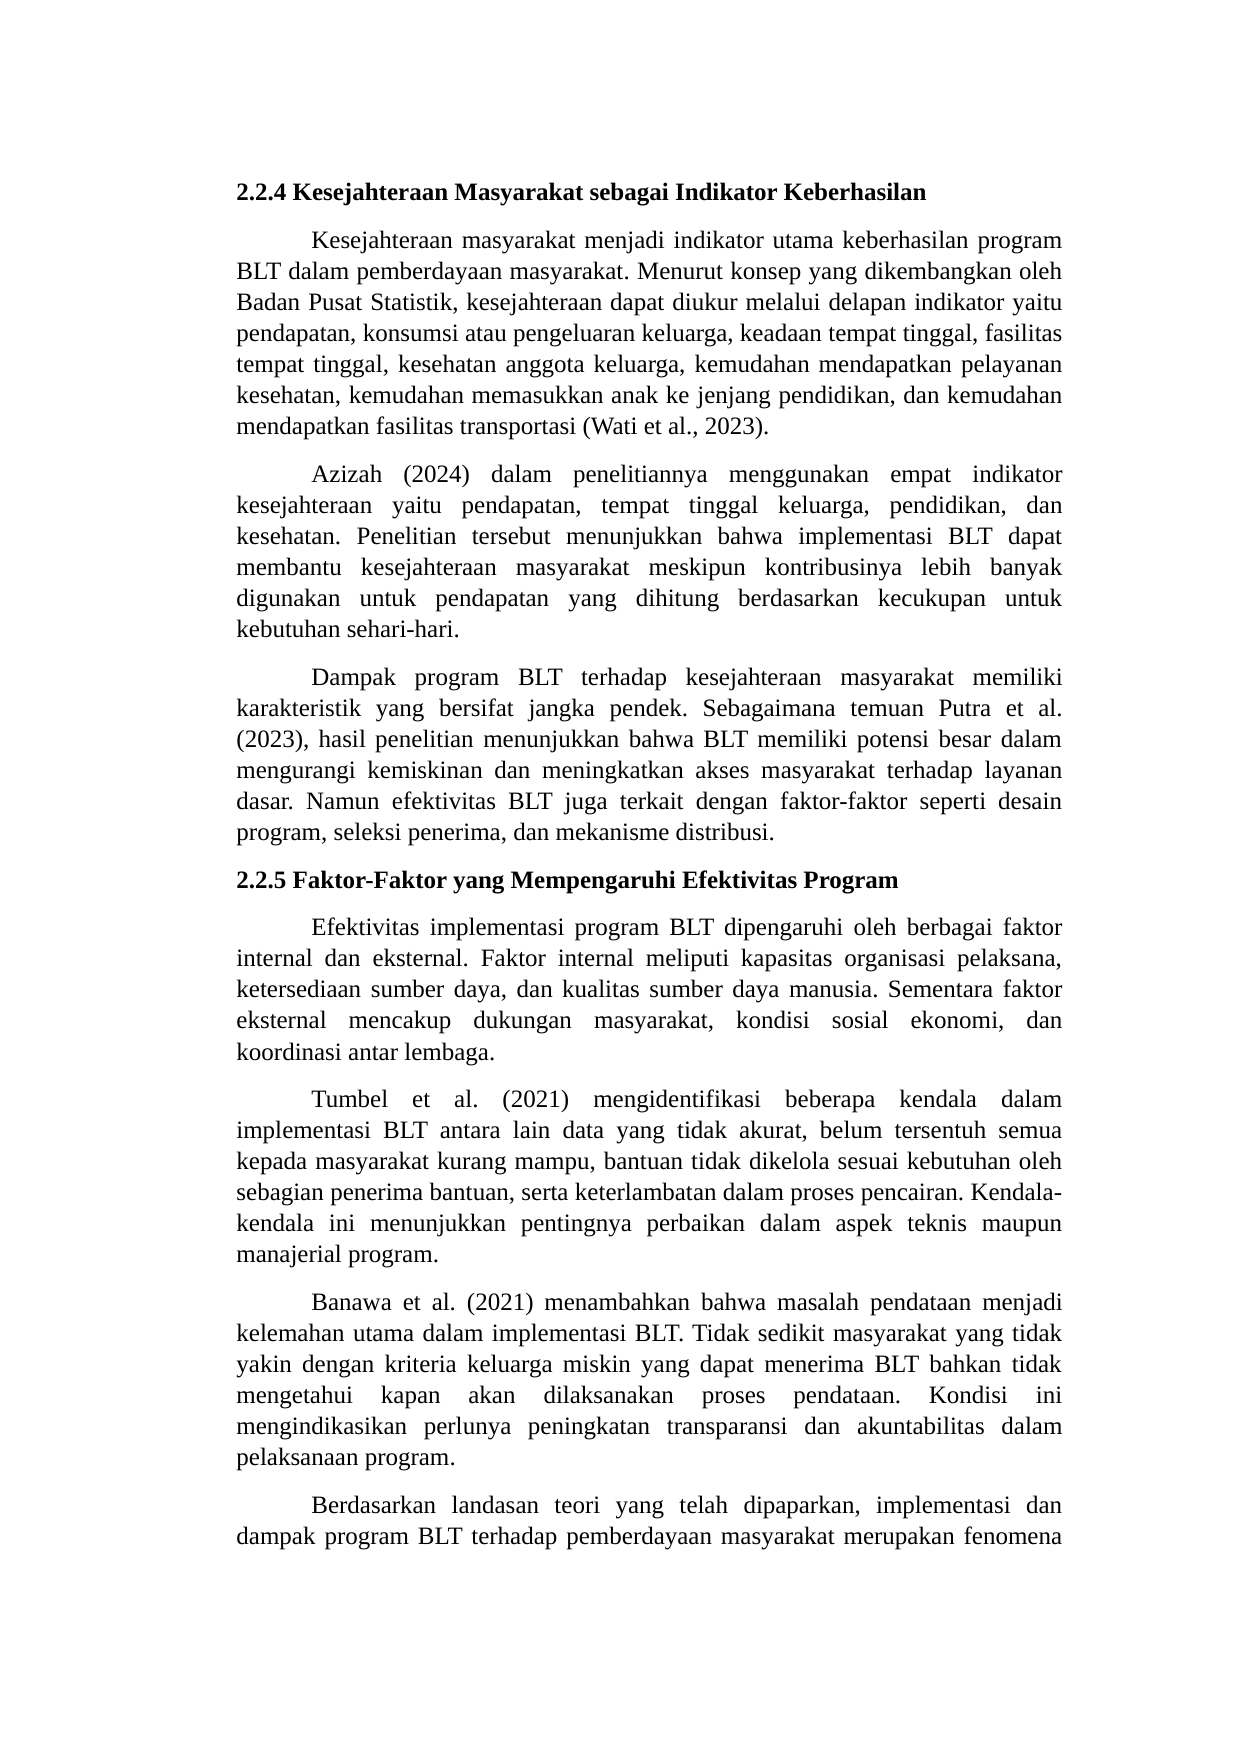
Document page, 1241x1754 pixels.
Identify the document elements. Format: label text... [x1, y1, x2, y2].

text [236, 1490, 1063, 1550]
text Efektivitas implementasi program BLT dipengaruhi oleh berbagai faktor internal dan eksternal. Faktor internal meliputi kapasitas organisasi pelaksana, ketersediaan sumber daya, dan kualitas sumber daya manusia. Sementara faktor eksternal mencakup dukungan masyarakat, kondisi sosial ekonomi, dan koordinasi antar lembaga. [236, 912, 1063, 1065]
text 2.2.4 Kesejahteraan Masyarakat sebagai Indikator Keberhasilan [236, 177, 1063, 206]
text Dampak program BLT terhadap kesejahteraan masyarakat memiliki karakteristik yang bersifat jangka pendek. Sebagaimana temuan Putra et al. (2023), hasil penelitian menunjukkan bahwa BLT memiliki potensi besar dalam mengurangi kemiskinan dan meningkatkan akses masyarakat terhadap layanan dasar. Namun efektivitas BLT juga terkait dengan faktor-faktor seperti desain program, seleksi penerima, dan mekanisme distribusi. [236, 662, 1063, 846]
text Kesejahteraan masyarakat menjadi indikator utama keberhasilan program BLT dalam pemberdayaan masyarakat. Menurut konsep yang dikembangkan oleh Badan Pusat Statistik, kesejahteraan dapat diukur melalui delapan indikator yaitu pendapatan, konsumsi atau pengeluaran keluarga, keadaan tempat tinggal, fasilitas tempat tinggal, kesehatan anggota keluarga, kemudahan mendapatkan pelayanan kesehatan, kemudahan memasukkan anak ke jenjang pendidikan, dan kemudahan mendapatkan fasilitas transportasi (Wati et al., 2023). [236, 225, 1063, 440]
text Tumbel et al. (2021) mengidentifikasi beberapa kendala dalam implementasi BLT antara lain data yang tidak akurat, belum tersentuh semua kepada masyarakat kurang mampu, bantuan tidak dikelola sesuai kebutuhan oleh sebagian penerima bantuan, serta keterlambatan dalam proses pencairan. Kendala-kendala ini menunjukkan pentingnya perbaikan dalam aspek teknis maupun manajerial program. [236, 1084, 1063, 1268]
text 2.2.5 Faktor-Faktor yang Mempengaruhi Efektivitas Program [236, 865, 1063, 893]
text Banawa et al. (2021) menambahkan bahwa masalah pendataan menjadi kelemahan utama dalam implementasi BLT. Tidak sedikit masyarakat yang tidak yakin dengan kriteria keluarga miskin yang dapat menerima BLT bahkan tidak mengetahui kapan akan dilaksanakan proses pendataan. Kondisi ini mengindikasikan perlunya peningkatan transparansi dan akuntabilitas dalam pelaksanaan program. [236, 1287, 1063, 1471]
text Azizah (2024) dalam penelitiannya menggunakan empat indikator kesejahteraan yaitu pendapatan, tempat tinggal keluarga, pendidikan, dan kesehatan. Penelitian tersebut menunjukkan bahwa implementasi BLT dapat membantu kesejahteraan masyarakat meskipun kontribusinya lebih banyak digunakan untuk pendapatan yang dihitung berdasarkan kecukupan untuk kebutuhan sehari-hari. [236, 459, 1063, 643]
